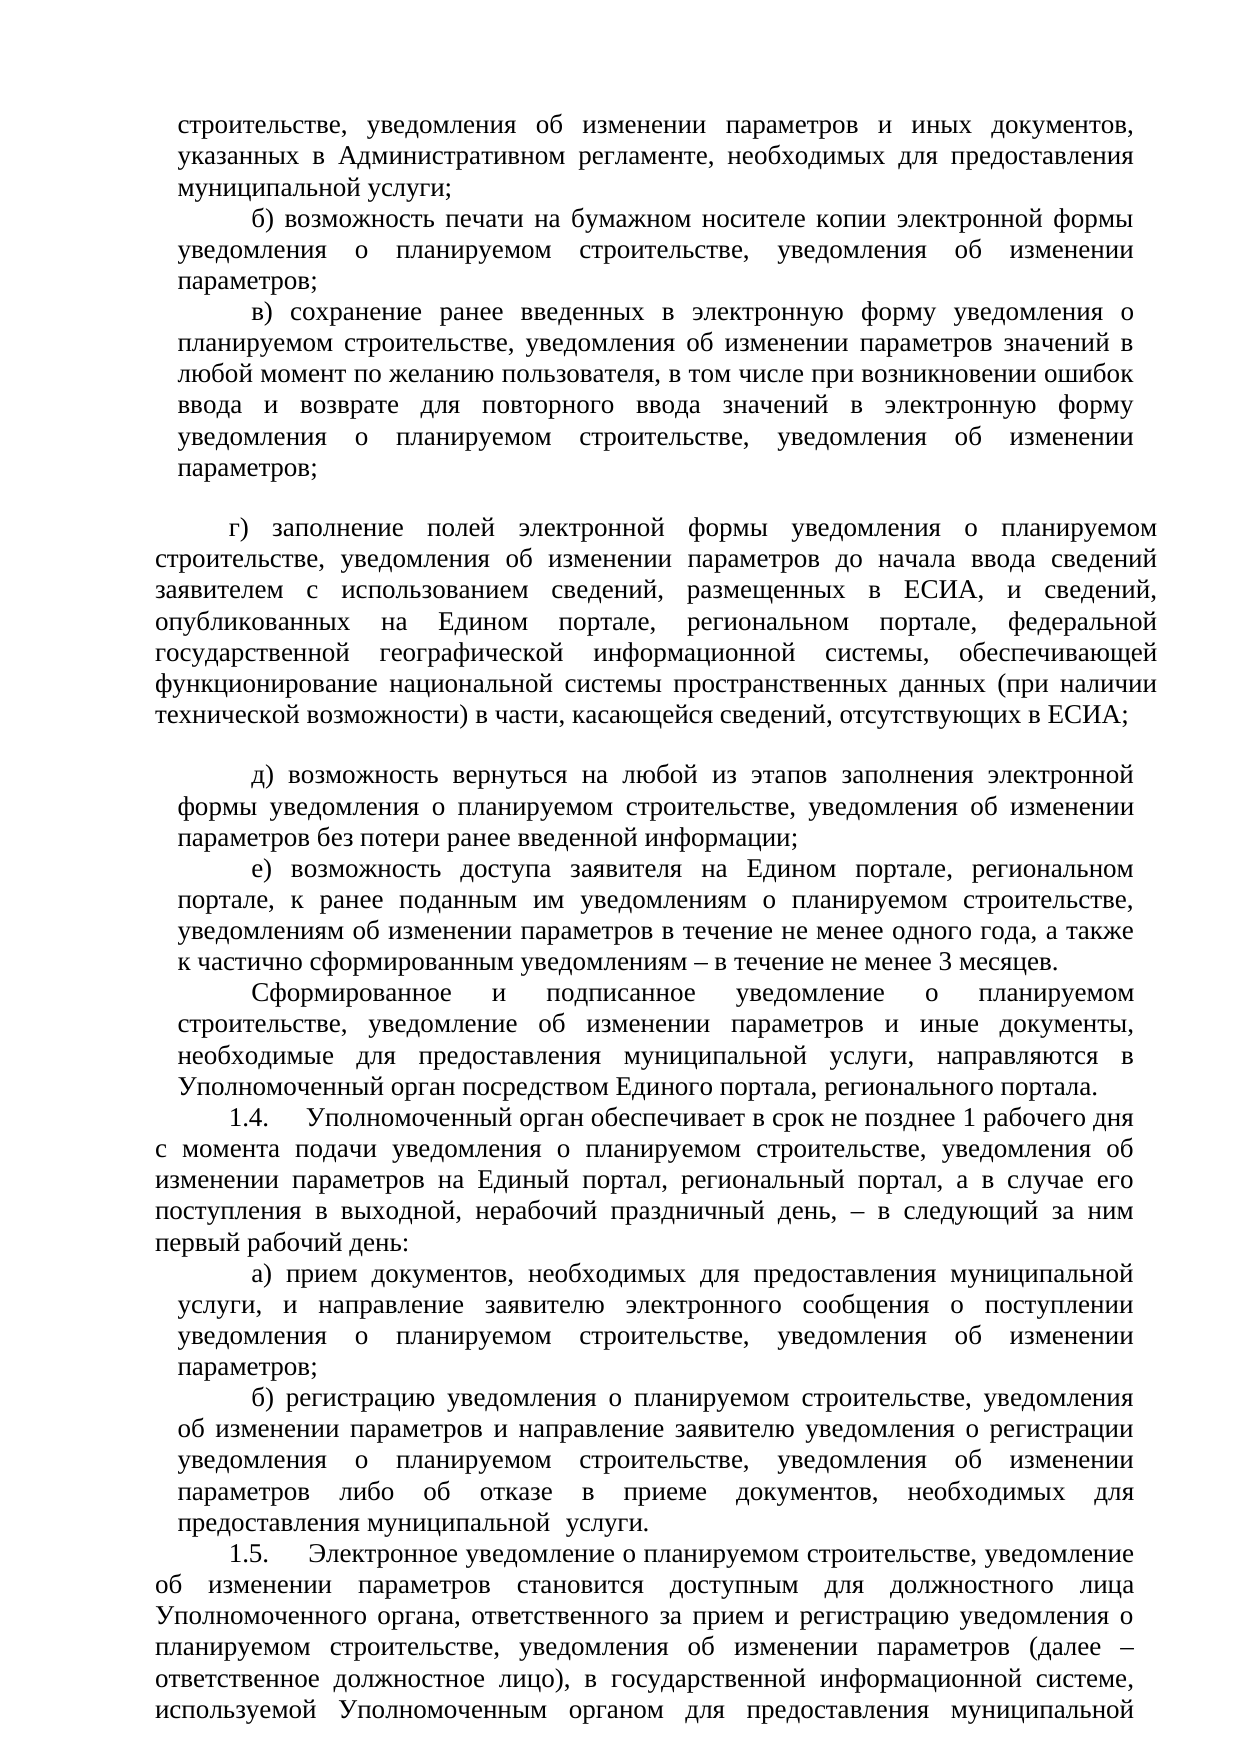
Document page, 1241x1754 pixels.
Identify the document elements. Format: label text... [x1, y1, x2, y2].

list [155, 1537, 1135, 1724]
text д) возможность вернуться на любой из этапов заполнения электронной формы уведомления о планируемом строительстве, уведомления об изменении параметров без потери ранее введенной информации; [177, 758, 1135, 852]
list Уполномоченный орган обеспечивает в срок не позднее 1 рабочего дня с момента подачи уведомления о планируемом строительстве, уведомления об изменении параметров на Единый портал, региональный портал, а в случае его поступления в выходной, нерабочий праздничный день, – в следующий за ним первый рабочий день: [155, 1101, 1135, 1257]
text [177, 108, 1135, 202]
text Сформированное и подписанное уведомление о планируемом строительстве, уведомление об изменении параметров и иные документы, необходимые для предоставления муниципальной услуги, направляются в Уполномоченный орган посредством Единого портала, регионального портала. [177, 976, 1135, 1101]
text г) заполнение полей электронной формы уведомления о планируемом строительстве, уведомления об изменении параметров до начала ввода сведений заявителем с использованием сведений, размещенных в ЕСИА, и сведений, опубликованных на Едином портале, региональном портале, федеральной государственной географической информационной системы, обеспечивающей функционирование национальной системы пространственных данных (при наличии технической возможности) в части, касающейся сведений, отсутствующих в ЕСИА; [155, 511, 1158, 729]
text а) прием документов, необходимых для предоставления муниципальной услуги, и направление заявителю электронного сообщения о поступлении уведомления о планируемом строительстве, уведомления об изменении параметров; [177, 1257, 1135, 1381]
text е) возможность доступа заявителя на Едином портале, региональном портале, к ранее поданным им уведомлениям о планируемом строительстве, уведомлениям об изменении параметров в течение не менее одного года, а также к частично сформированным уведомлениям – в течение не менее 3 месяцев. [177, 852, 1135, 976]
text б) регистрацию уведомления о планируемом строительстве, уведомления об изменении параметров и направление заявителю уведомления о регистрации уведомления о планируемом строительстве, уведомления об изменении параметров либо об отказе в приеме документов, необходимых для предоставления муниципальной услуги. [177, 1381, 1135, 1537]
text б) возможность печати на бумажном носителе копии электронной формы уведомления о планируемом строительстве, уведомления об изменении параметров; [177, 202, 1134, 295]
text в) сохранение ранее введенных в электронную форму уведомления о планируемом строительстве, уведомления об изменении параметров значений в любой момент по желанию пользователя, в том числе при возникновении ошибок ввода и возврате для повторного ввода значений в электронную форму уведомления о планируемом строительстве, уведомления об изменении параметров; [177, 295, 1135, 482]
